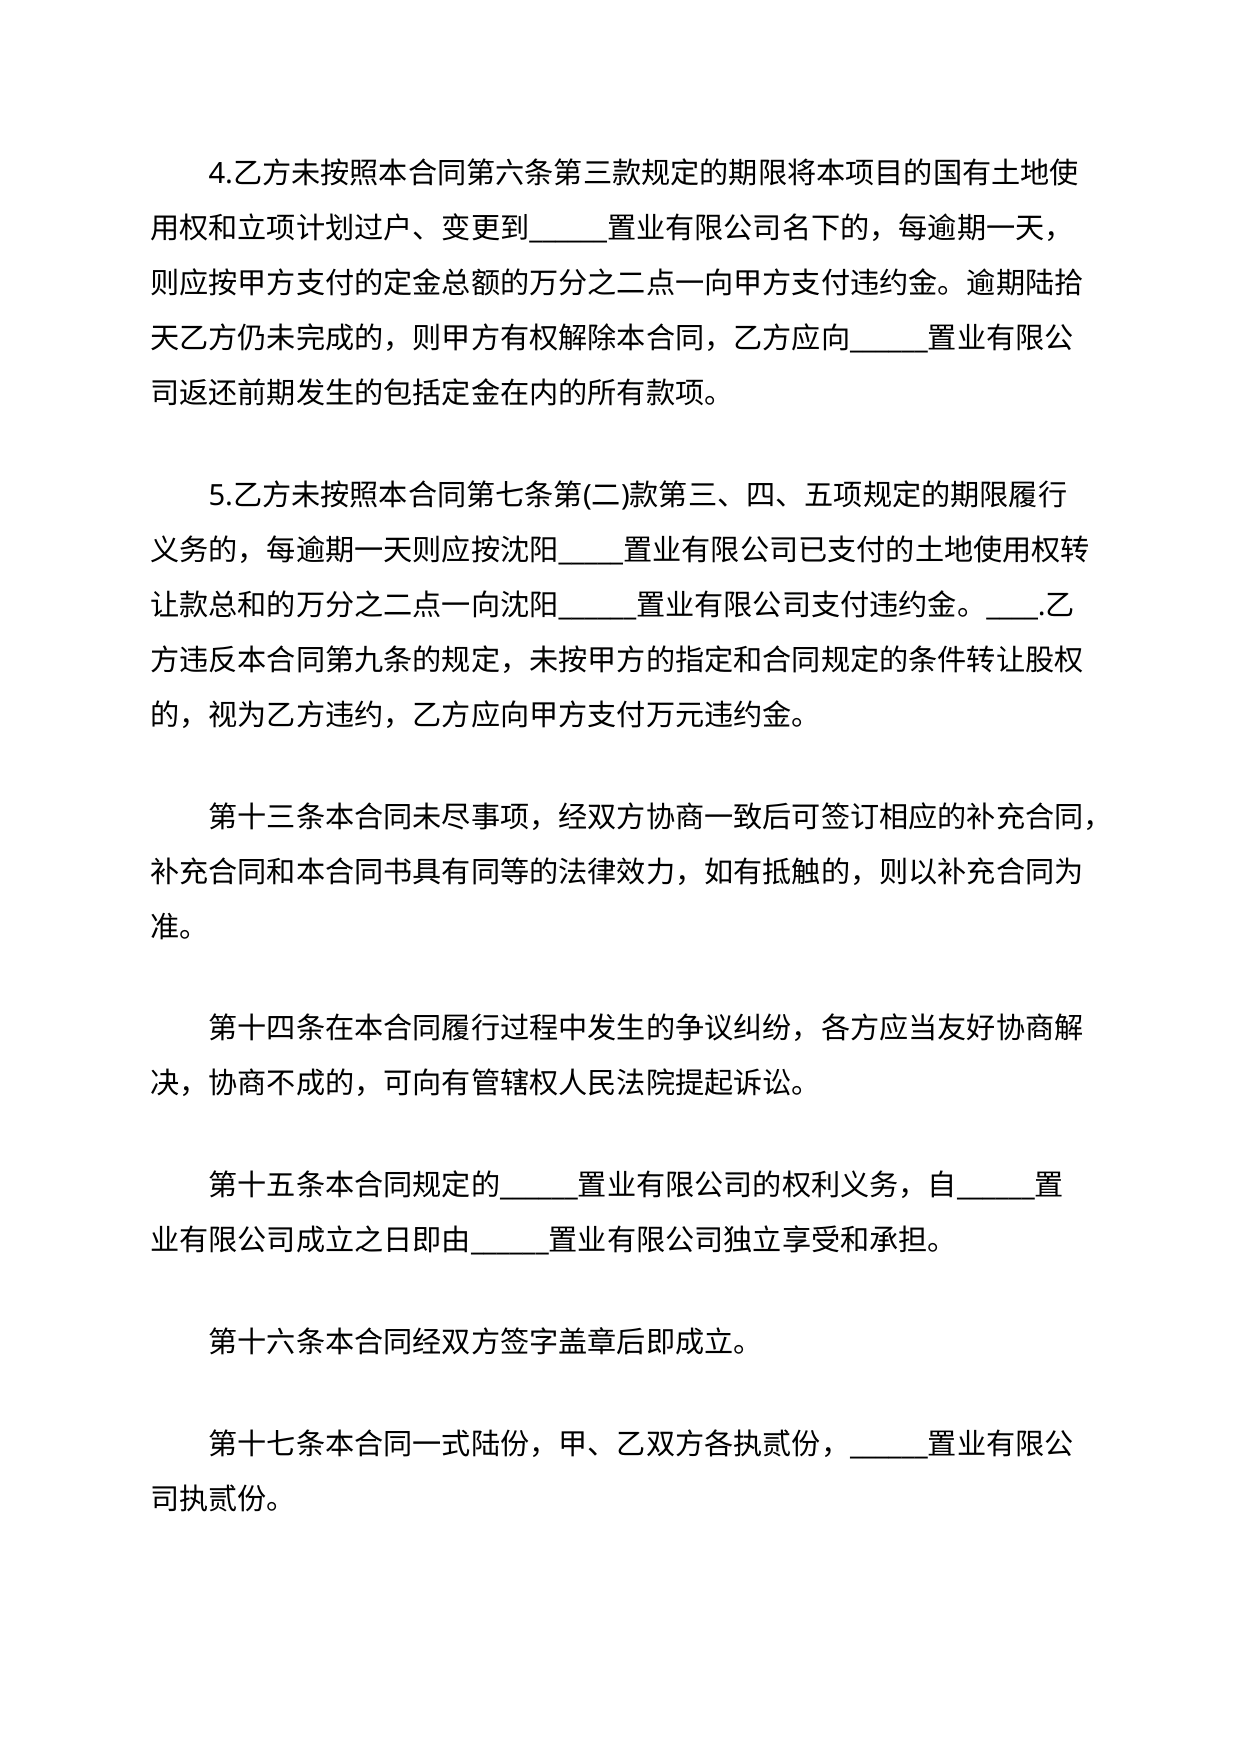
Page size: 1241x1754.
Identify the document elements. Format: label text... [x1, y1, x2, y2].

text 第十五条本合同规定的______置业有限公司的权利义务，自______置业有限公司成立之日即由______置业有限公司独立享受和承担。 [150, 1162, 1090, 1259]
text 4.乙方未按照本合同第六条第三款规定的期限将本项目的国有土地使用权和立项计划过户、变更到______置业有限公司名下的，每逾期一天，则应按甲方支付的定金总额的万分之二点一向甲方支付违约金。逾期陆拾天乙方仍未完成的，则甲方有权解除本合同，乙方应向______置业有限公司返还前期发生的包括定金在内的所有款项。 [150, 150, 1090, 412]
text 第十三条本合同未尽事项，经双方协商一致后可签订相应的补充合同，补充合同和本合同书具有同等的法律效力，如有抵触的，则以补充合同为准。 [150, 793, 1090, 945]
text 第十六条本合同经双方签字盖章后即成立。 [150, 1318, 1090, 1361]
text 5.乙方未按照本合同第七条第(二)款第三、四、五项规定的期限履行义务的，每逾期一天则应按沈阳_____置业有限公司已支付的土地使用权转让款总和的万分之二点一向沈阳______置业有限公司支付违约金。____.乙方违反本合同第九条的规定，未按甲方的指定和合同规定的条件转让股权的，视为乙方违约，乙方应向甲方支付万元违约金。 [150, 472, 1090, 734]
text 第十四条在本合同履行过程中发生的争议纠纷，各方应当友好协商解决，协商不成的，可向有管辖权人民法院提起诉讼。 [150, 1005, 1090, 1102]
text 第十七条本合同一式陆份，甲、乙双方各执贰份，______置业有限公司执贰份。 [150, 1420, 1090, 1518]
